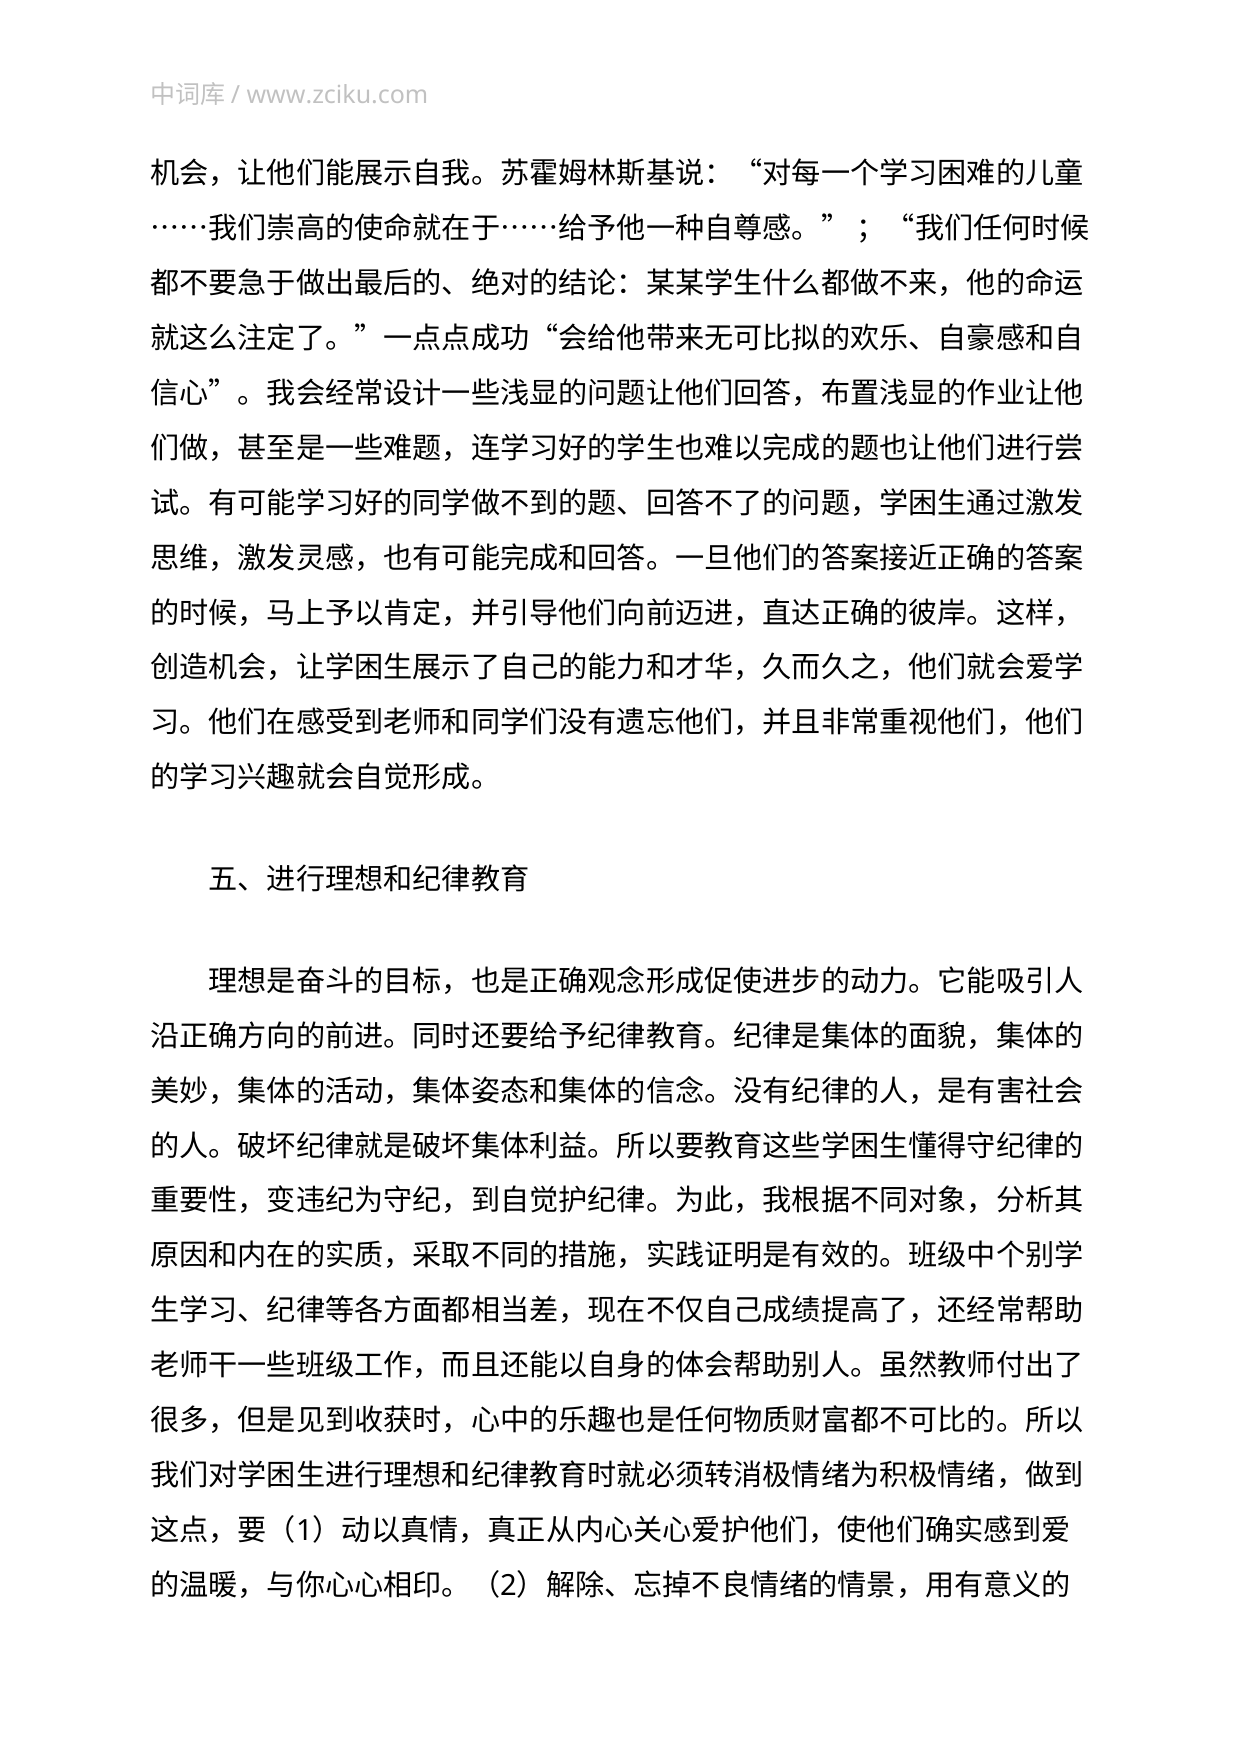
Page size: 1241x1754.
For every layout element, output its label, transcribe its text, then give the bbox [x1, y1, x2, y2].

text 五、进行理想和纪律教育 [150, 856, 1090, 898]
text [150, 150, 1090, 796]
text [150, 957, 1090, 1604]
